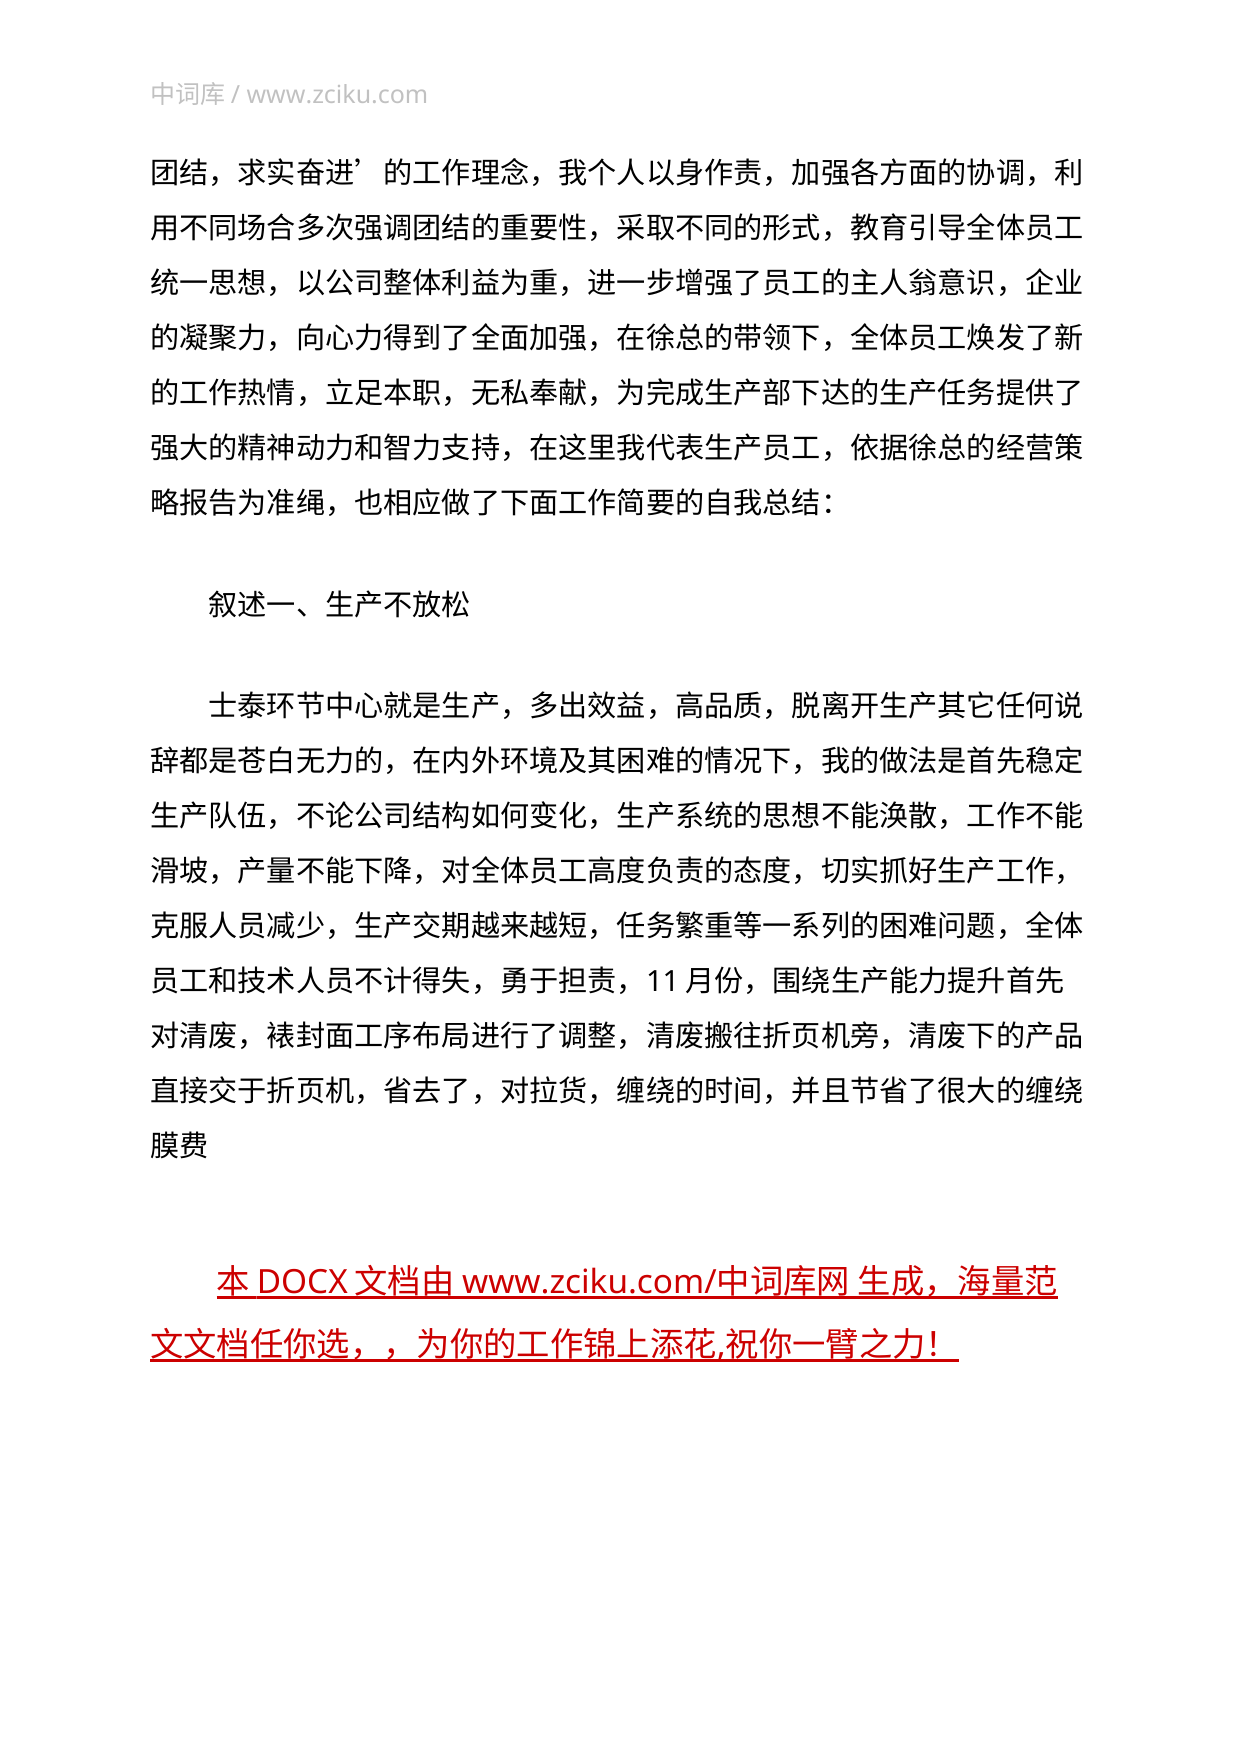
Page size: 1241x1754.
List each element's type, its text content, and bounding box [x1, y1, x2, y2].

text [150, 150, 1090, 522]
text 本DOCX文档由 www.zciku.com/中词库网 生成，海量范文文档任你选，，为你的工作锦上添花,祝你一臂之力！ [150, 1255, 1090, 1366]
text 叙述一、生产不放松 [150, 581, 1090, 623]
text 士泰环节中心就是生产，多出效益，高品质，脱离开生产其它任何说辞都是苍白无力的，在内外环境及其困难的情况下，我的做法是首先稳定生产队伍，不论公司结构如何变化，生产系统的思想不能涣散，工作不能滑坡，产量不能下降，对全体员工高度负责的态度，切实抓好生产工作，克服人员减少，生产交期越来越短，任务繁重等一系列的困难问题，全体员工和技术人员不计得失，勇于担责，11月份，围绕生产能力提升首先对清废，裱封面工序布局进行了调整，清废搬往折页机旁，清废下的产品直接交于折页机，省去了，对拉货，缠绕的时间，并且节省了很大的缠绕膜费 [150, 683, 1090, 1164]
